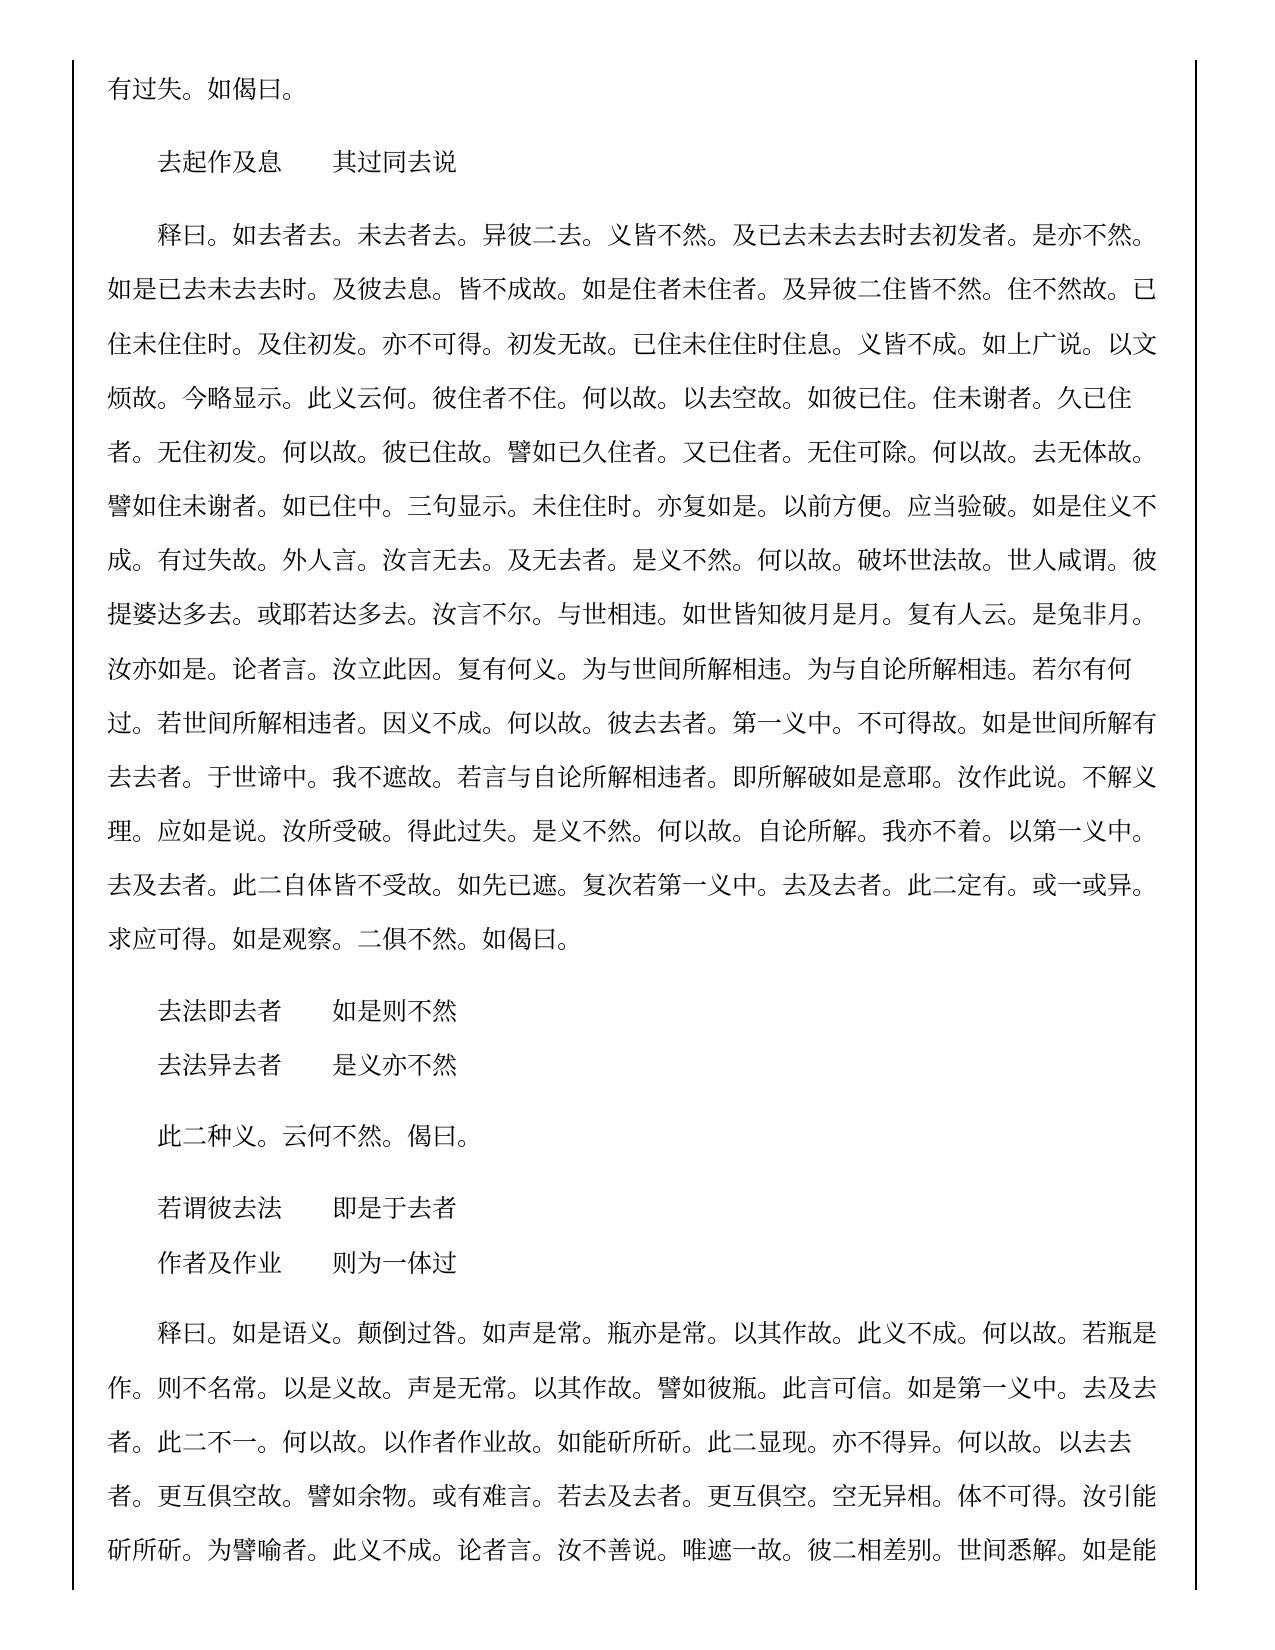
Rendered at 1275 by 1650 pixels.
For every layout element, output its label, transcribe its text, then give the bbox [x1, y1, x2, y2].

text 释曰。如去者去。未去者去。异彼二去。义皆不然。及已去未去去时去初发者。是亦不然。如是已去未去去时。及彼去息。皆不成故。如是住者未住者。及异彼二住皆不然。住不然故。已住未住住时。及住初发。亦不可得。初发无故。已住未住住时住息。义皆不成。如上广说。以文烦故。今略显示。此义云何。彼住者不住。何以故。以去空故。如彼已住。住未谢者。久已住 者。无住初发。何以故。彼已住故。譬如已久住者。又已住者。无住可除。何以故。去无体故。譬如住未谢者。如已住中。三句显示。未住住时。亦复如是。以前方便。应当验破。如是住义不成。有过失故。外人言。汝言无去。及无去者。是义不然。何以故。破坏世法故。世人咸谓。彼提婆达多去。或耶若达多去。汝言不尔。与世相违。如世皆知彼月是月。复有人云。是兔非月。汝亦如是。论者言。汝立此因。复有何义。为与世间所解相违。为与自论所解相违。若尔有何 过。若世间所解相违者。因义不成。何以故。彼去去者。第一义中。不可得故。如是世间所解有去去者。于世谛中。我不遮故。若言与自论所解相违者。即所解破如是意耶。汝作此说。不解义理。应如是说。汝所受破。得此过失。是义不然。何以故。自论所解。我亦不着。以第一义中。去及去者。此二自体皆不受故。如先已遮。复次若第一义中。去及去者。此二定有。或一或异。求应可得。如是观察。二俱不然。如偈曰。 [107, 216, 1159, 956]
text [107, 1314, 1159, 1567]
text 有过失。如偈曰。 [107, 70, 1195, 106]
text 此二种义。云何不然。偈曰。 [157, 1116, 1195, 1152]
text 去法即去者 如是则不然去法异去者 是义亦不然 [157, 991, 458, 1081]
text 若谓彼去法 即是于去者作者及作业 则为一体过 [157, 1189, 458, 1279]
text 去起作及息 其过同去说 [157, 143, 1195, 179]
